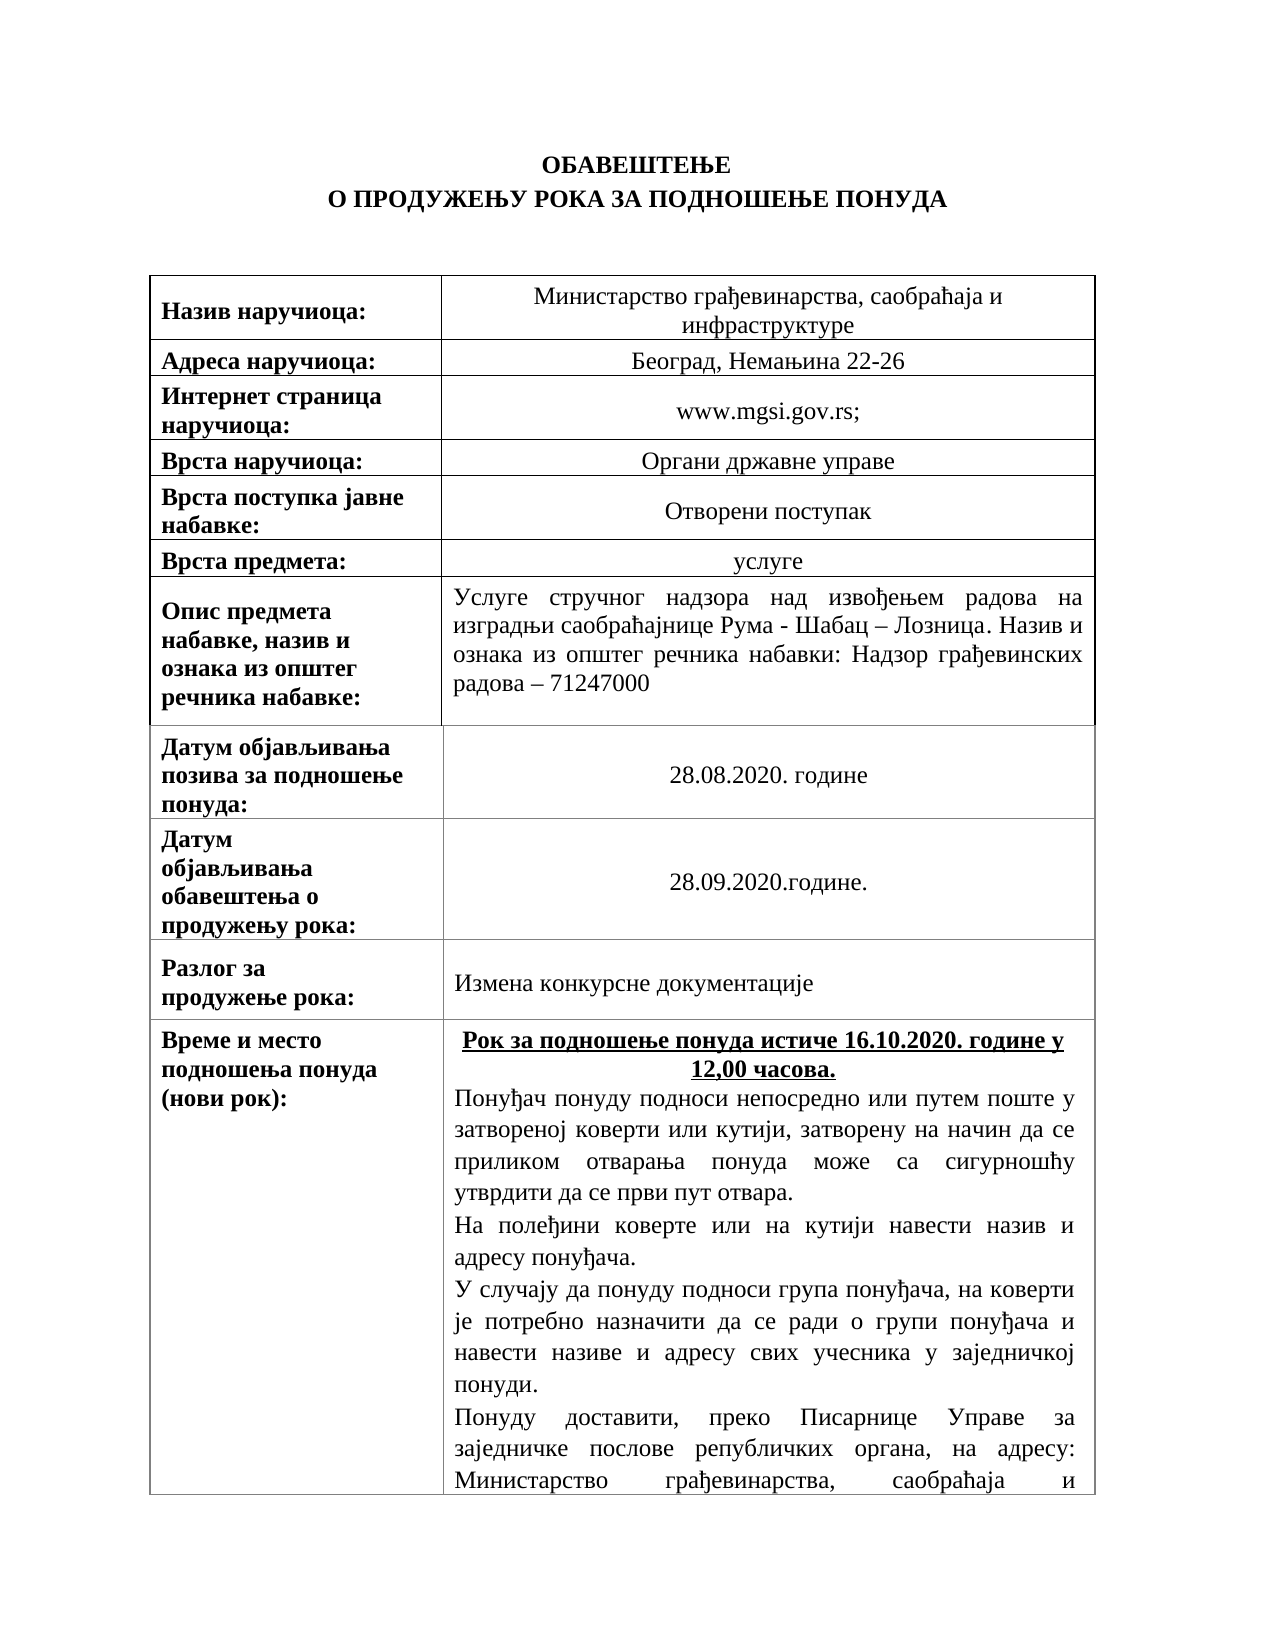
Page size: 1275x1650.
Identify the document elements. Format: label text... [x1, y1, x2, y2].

table_cell Врста поступка јавне набавке: [151, 476, 441, 539]
table_cell Услуге стручног надзора над извођењем радова на изградњи саобраћајнице Рума - Шабац – Лозница. Назив и ознака из општег речника набавки: Надзор грађевинских радова – 71247000 [442, 577, 1094, 725]
table_cell Адреса наручиоца: [151, 340, 441, 375]
table_cell Датум објављивања позива за подношење понуда: [151, 726, 443, 818]
table_cell Опис предмета набавке, назив и ознака из општег речника набавке: [151, 577, 441, 725]
table_cell Измена конкурсне документације [444, 940, 1094, 1019]
table_cell www.mgsi.gov.rs; [442, 376, 1094, 439]
table_cell услуге [442, 540, 1094, 576]
table_cell Београд, Немањина 22-26 [442, 340, 1094, 375]
text О ПРОДУЖЕЊУ РОКА ЗА ПОДНОШЕЊЕ ПОНУДА [150, 184, 1125, 212]
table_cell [151, 1020, 443, 1493]
table_cell 28.08.2020. године [444, 726, 1094, 818]
table_cell Интернет страница наручиоца: [151, 376, 441, 439]
table_cell Датум објављивања обавештења о продужењу рока: [151, 819, 443, 939]
table_cell Врста наручиоца: [151, 440, 441, 475]
table_header Министарство грађевинарства, саобраћаја и инфраструктуре [442, 276, 1094, 339]
table_cell Органи државне управе [442, 440, 1094, 475]
table_cell Отворени поступак [442, 476, 1094, 539]
table_header Назив наручиоца: [151, 276, 441, 339]
table_cell 28.09.2020.године. [444, 819, 1094, 939]
table_cell Разлог за продужење рока: [151, 940, 443, 1019]
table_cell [444, 1020, 1094, 1493]
table_cell Врста предмета: [151, 540, 441, 576]
text ОБАВЕШТЕЊЕ [273, 150, 1125, 179]
